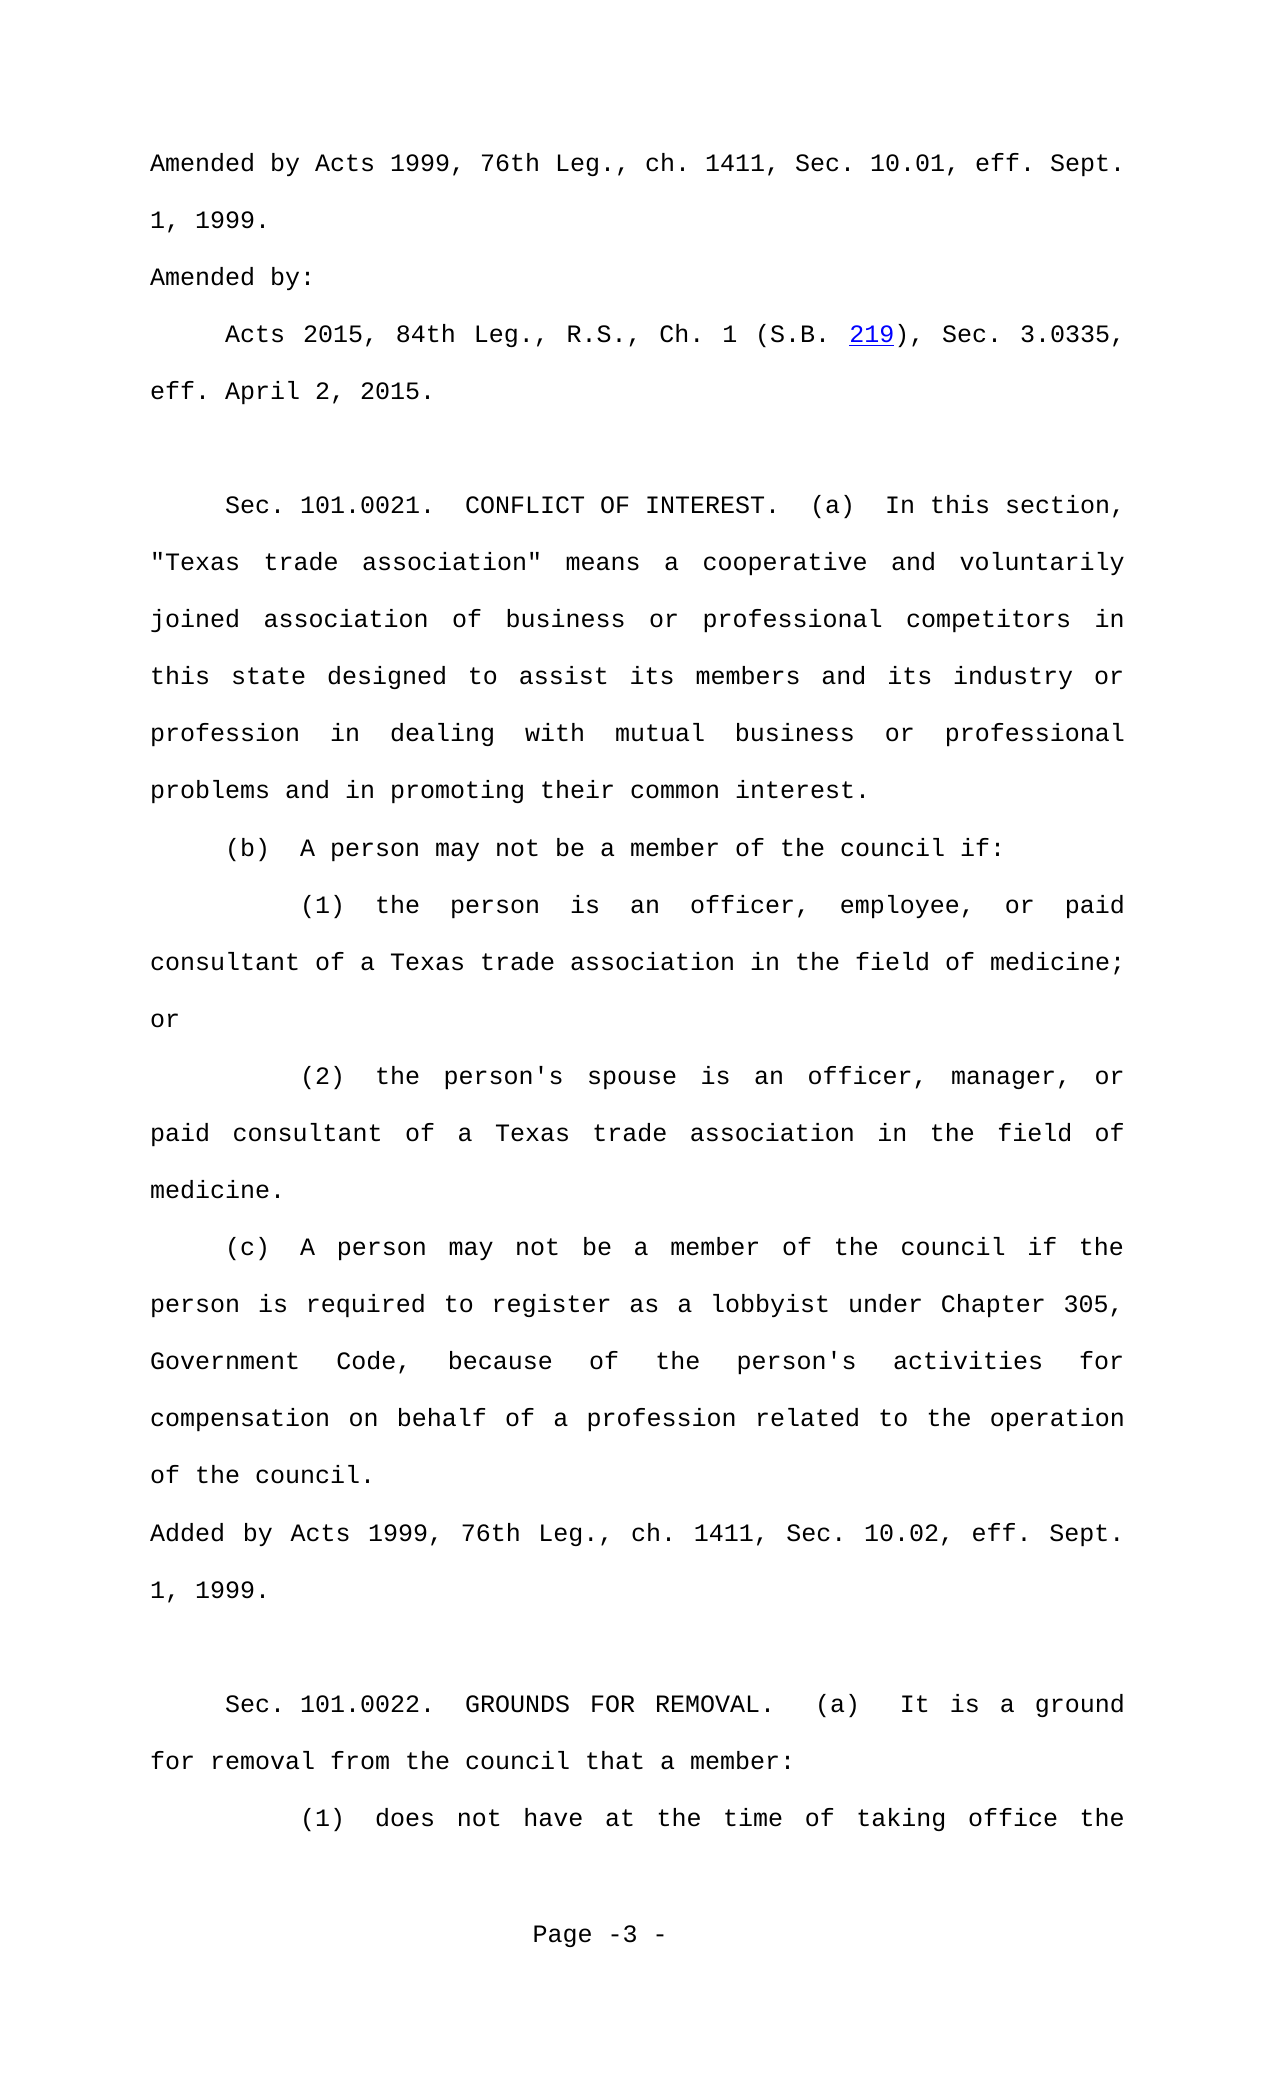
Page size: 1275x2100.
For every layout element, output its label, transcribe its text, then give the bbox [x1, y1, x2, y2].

text Sec. 101.0022. GROUNDS FOR REMOVAL. (a) It is a ground for removal from the council that a member: [150, 1691, 1125, 1777]
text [150, 1805, 1125, 1834]
text Acts 2015, 84th Leg., R.S., Ch. 1 (S.B. 219), Sec. 3.0335, eff. April 2, 2015. [150, 321, 1125, 407]
text Amended by: [150, 264, 1125, 293]
text (1) the person is an officer, employee, or paid consultant of a Texas trade association in the field of medicine; or [150, 892, 1125, 1035]
text Sec. 101.0021. CONFLICT OF INTEREST. (a) In this section, "Texas trade association" means a cooperative and voluntarily joined association of business or professional competitors in this state designed to assist its members and its industry or profession in dealing with mutual business or professional problems and in promoting their common interest. [150, 492, 1125, 806]
text (b) A person may not be a member of the council if: [150, 835, 1125, 863]
text (2) the person's spouse is an officer, manager, or paid consultant of a Texas trade association in the field of medicine. [150, 1063, 1125, 1206]
text (c) A person may not be a member of the council if the person is required to register as a lobbyist under Chapter 305, Government Code, because of the person's activities for compensation on behalf of a profession related to the operation of the council. [150, 1234, 1125, 1491]
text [150, 150, 1125, 236]
text Added by Acts 1999, 76th Leg., ch. 1411, Sec. 10.02, eff. Sept. 1, 1999. [150, 1520, 1125, 1606]
